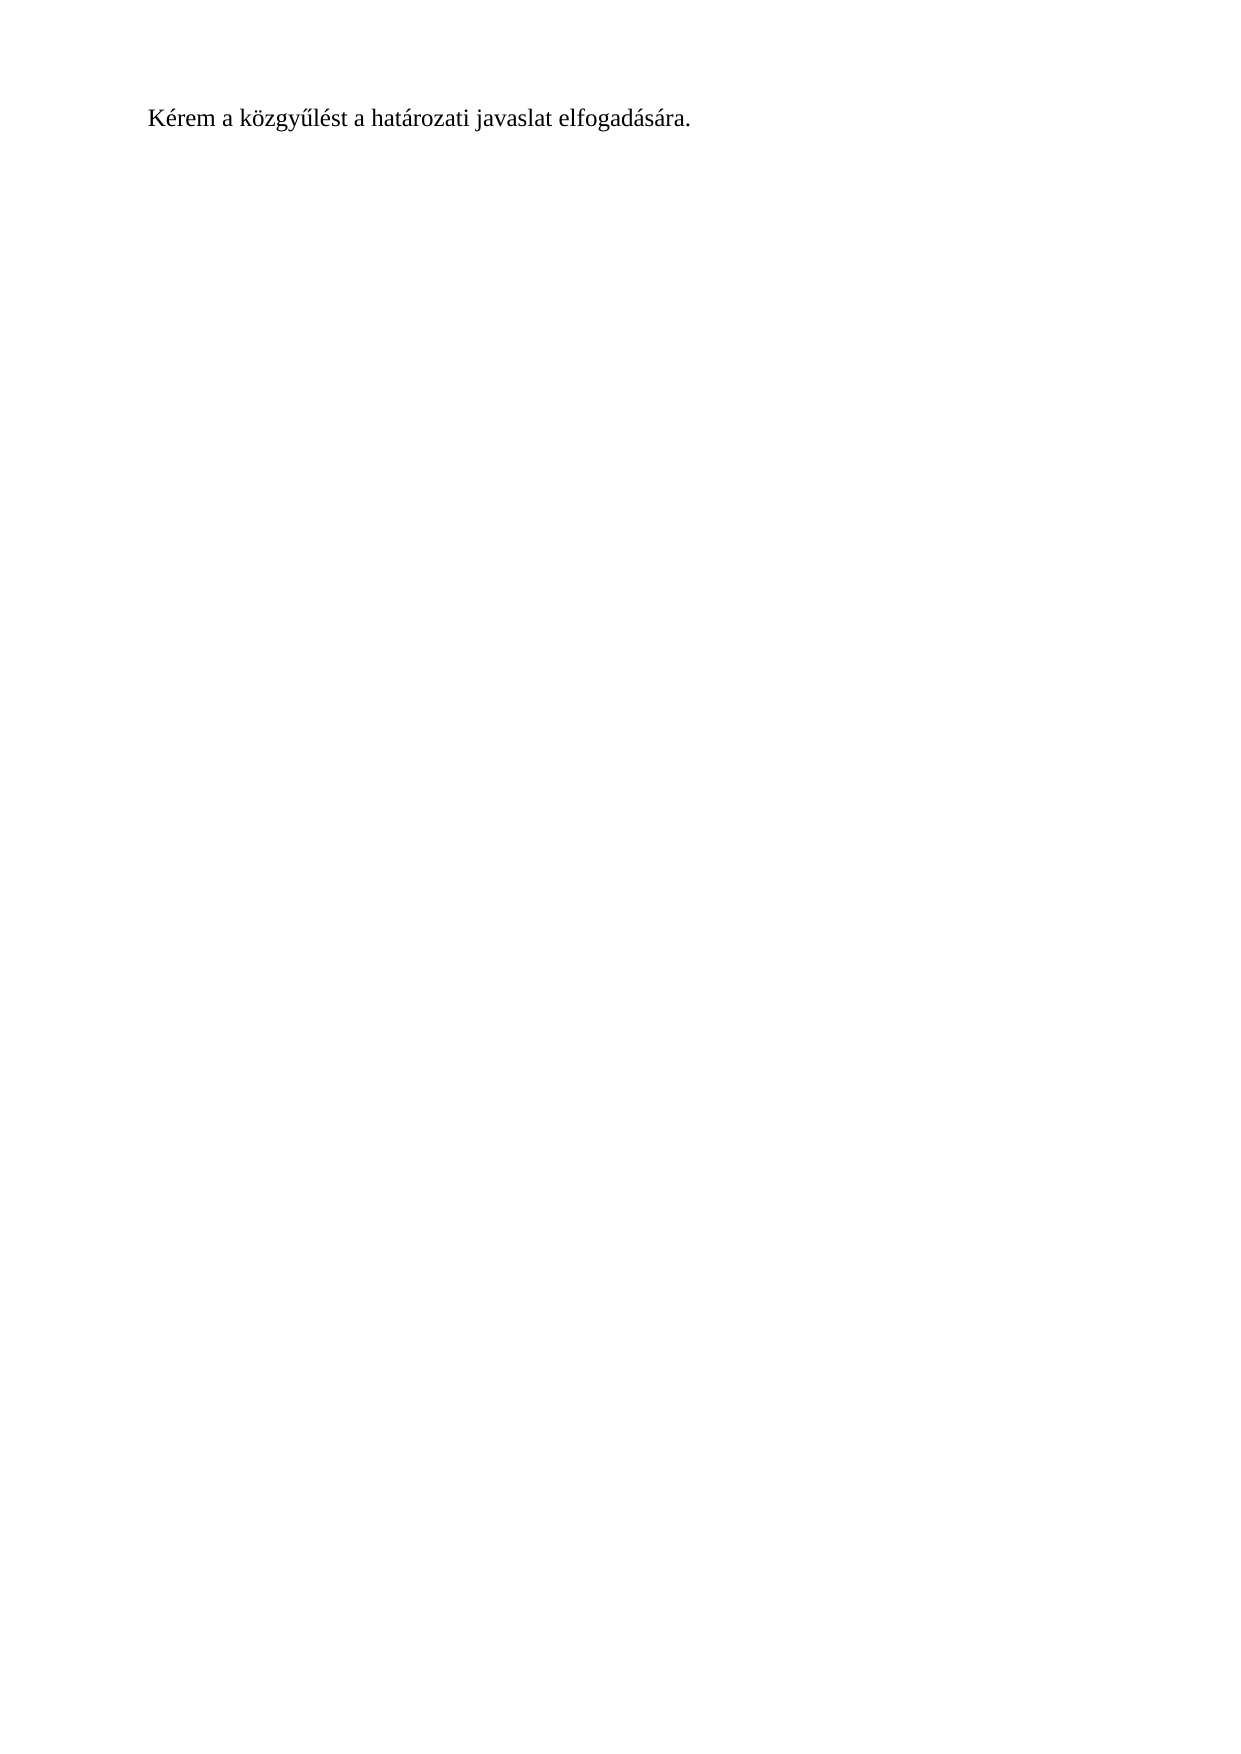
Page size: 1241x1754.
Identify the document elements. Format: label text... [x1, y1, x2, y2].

text Kérem a közgyűlést a határozati javaslat elfogadására. [148, 103, 1093, 132]
